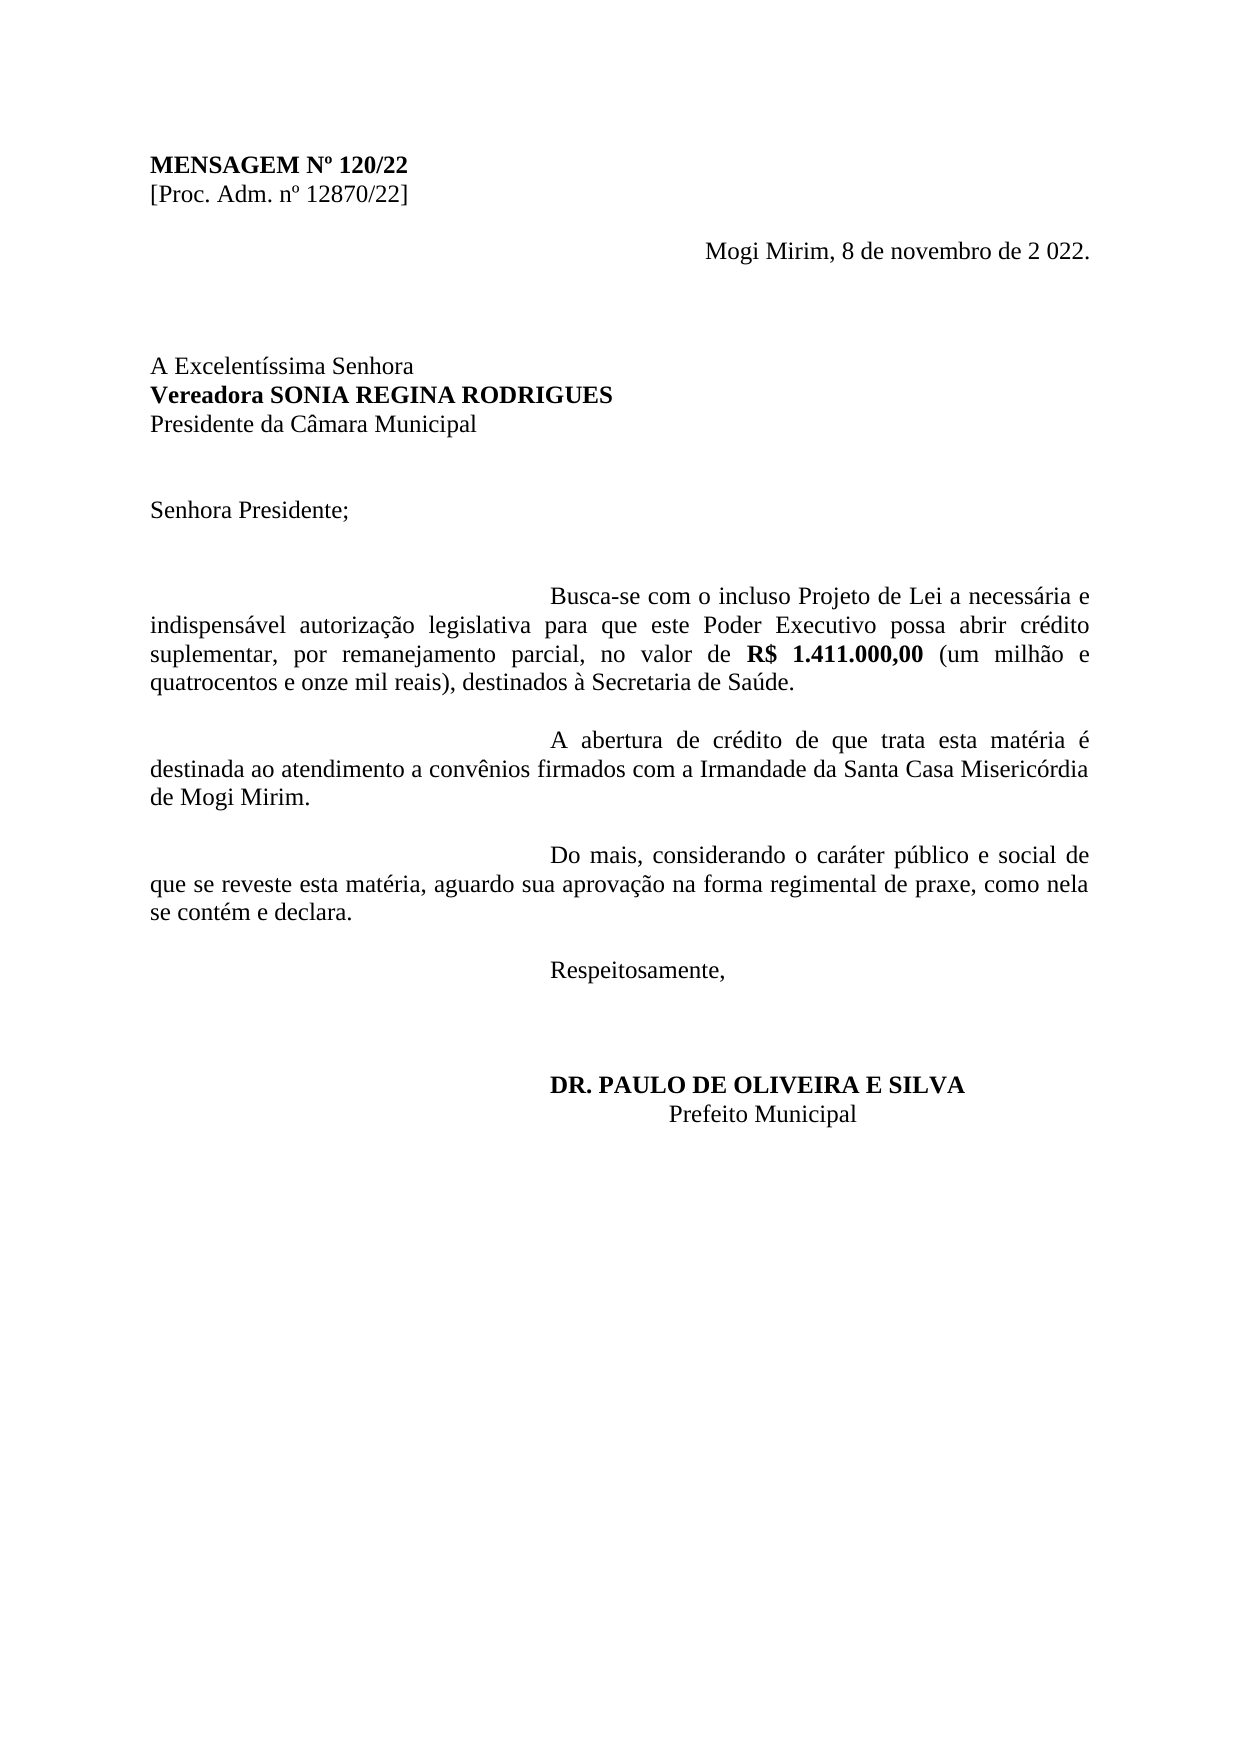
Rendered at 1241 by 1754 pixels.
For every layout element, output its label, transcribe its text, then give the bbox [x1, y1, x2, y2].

text Prefeito Municipal [150, 1099, 1090, 1127]
text Respeitosamente, [150, 955, 1090, 984]
text Senhora Presidente; [150, 495, 1090, 524]
text Do mais, considerando o caráter público e social de que se reveste esta matéria, aguardo sua aprovação na forma regimental de praxe, como nela se contém e declara. [150, 840, 1090, 926]
text A abertura de crédito de que trata esta matéria é destinada ao atendimento a convênios firmados com a Irmandade da Santa Casa Misericórdia de Mogi Mirim. [150, 725, 1090, 811]
text Vereadora SONIA REGINA RODRIGUES [150, 380, 1090, 409]
text Mogi Mirim, 8 de novembro de 2 022. [150, 236, 1090, 265]
text [Proc. Adm. nº 12870/22] [150, 179, 1090, 207]
text A Excelentíssima Senhora [150, 351, 1090, 380]
text MENSAGEM Nº 120/22 [150, 150, 1090, 179]
text Presidente da Câmara Municipal [150, 409, 1090, 437]
text DR. PAULO DE OLIVEIRA E SILVA [150, 1070, 1090, 1099]
text Busca-se com o incluso Projeto de Lei a necessária e indispensável autorização legislativa para que este Poder Executivo possa abrir crédito suplementar, por remanejamento parcial, no valor de R$ 1.411.000,00 (um milhão e quatrocentos e onze mil reais), destinados à Secretaria de Saúde. [150, 581, 1090, 696]
